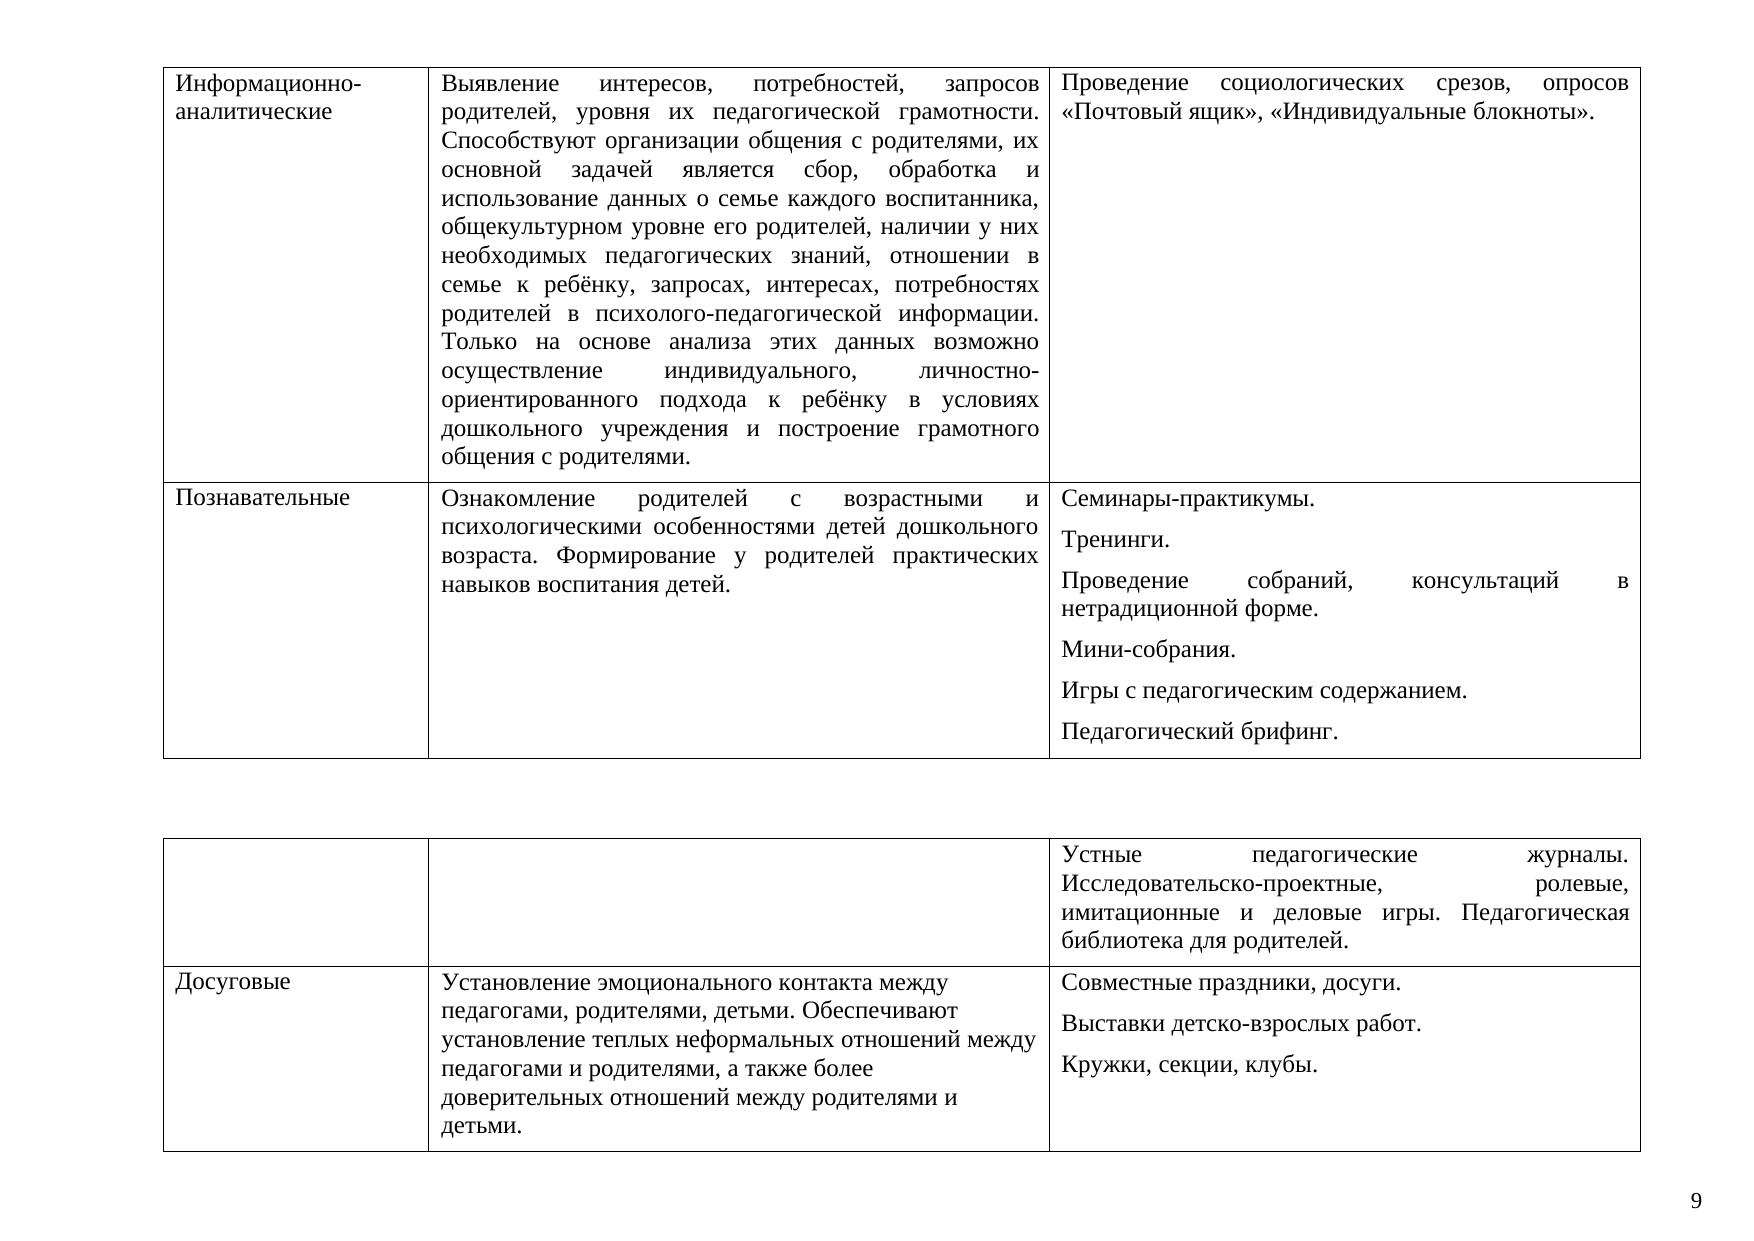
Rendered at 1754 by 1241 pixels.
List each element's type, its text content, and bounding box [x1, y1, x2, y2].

table_header [429, 839, 1049, 966]
table_cell Познавательные [164, 483, 428, 758]
table_cell Ознакомление родителей с возрастными и психологическими особенностями детей дошкольного возраста. Формирование у родителей практических навыков воспитания детей. [429, 483, 1049, 758]
table_cell Совместные праздники, досуги. Выставки детско-взрослых работ. Кружки, секции, клубы. [1050, 967, 1640, 1151]
table_cell Досуговые [164, 967, 428, 1151]
table_cell Информационно- аналитические [164, 68, 428, 482]
table_cell Проведение социологических срезов, опросов «Почтовый ящик», «Индивидуальные блокноты». [1050, 68, 1640, 482]
table_header Устные педагогические журналы. Исследовательско-проектные, ролевые, имитационные и деловые игры. Педагогическая библиотека для родителей. [1050, 839, 1640, 966]
table_cell Выявление интересов, потребностей, запросов родителей, уровня их педагогической грамотности. Способствуют организации общения с родителями, их основной задачей является сбор, обработка и использование данных о семье каждого воспитанника, общекультурном уровне его родителей, наличии у них необходимых педагогических знаний, отношении в семье к ребёнку, запросах, интересах, потребностях родителей в психолого-педагогической информации. Только на основе анализа этих данных возможно осуществление индивидуального, личностно- ориентированного подхода к ребёнку в условиях дошкольного учреждения и построение грамотного общения с родителями. [429, 68, 1049, 482]
table_header [164, 839, 428, 966]
table_cell Семинары-практикумы. Тренинги. Проведение собраний, консультаций в нетрадиционной форме. Мини-собрания. Игры с педагогическим содержанием. Педагогический брифинг. [1050, 483, 1640, 758]
table_cell Установление эмоционального контакта между педагогами, родителями, детьми. Обеспечивают установление теплых неформальных отношений между педагогами и родителями, а также более доверительных отношений между родителями и детьми. [429, 967, 1049, 1151]
